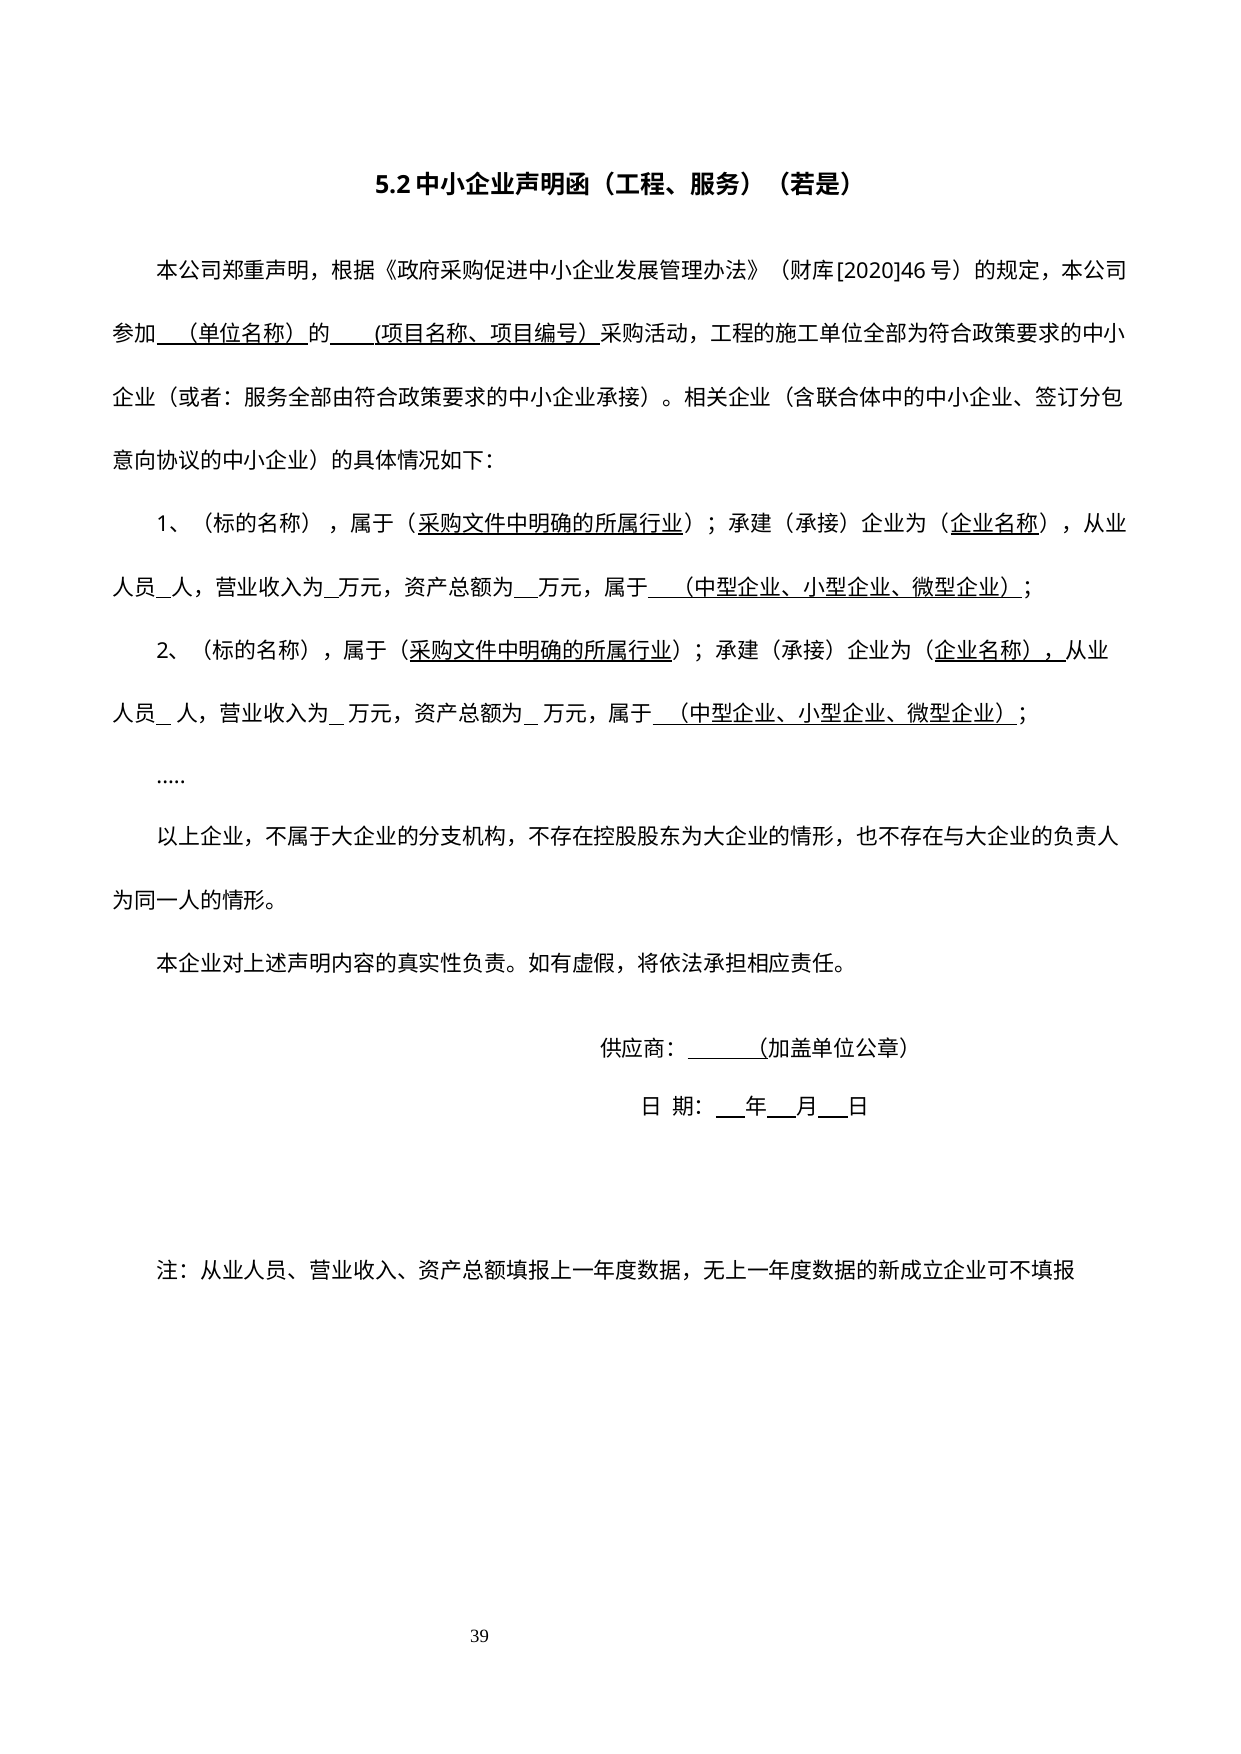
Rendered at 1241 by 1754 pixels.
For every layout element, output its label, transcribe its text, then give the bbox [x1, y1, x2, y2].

text 2、（标的名称），属于（采购文件中明确的所属行业）；承建（承接）企业为（企业名称），从业 [156, 633, 1128, 665]
text 以上企业，不属于大企业的分支机构，不存在控股股东为大企业的情形，也不存在与大企业的负责人为同一人的情形。 [112, 819, 1128, 914]
text 1、（标的名称） ，属于（采购文件中明确的所属行业）；承建（承接）企业为（企业名称），从业人员 人，营业收入为 万元，资产总额为 万元，属于 （中型企业、小型企业、微型企业）； [112, 506, 1128, 601]
text 供应商： （加盖单位公章） [112, 1009, 1128, 1068]
text 本企业对上述声明内容的真实性负责。如有虚假，将依法承担相应责任。 [112, 946, 1128, 978]
text ..... [112, 760, 1128, 789]
subtitle 5.2中小企业声明函（工程、服务）（若是） [112, 164, 1128, 201]
text 日 期： 年 月 日 [112, 1068, 1128, 1126]
text 人员 人，营业收入为 万元，资产总额为 万元，属于 （中型企业、小型企业、微型企业）； [112, 696, 1128, 728]
text 本公司郑重声明，根据《政府采购促进中小企业发展管理办法》（财库[2020]46号）的规定，本公司参加 （单位名称）的 (项目名称、项目编号）采购活动，工程的施工单位全部为符合政策要求的中小企业（或者：服务全部由符合政策要求的中小企业承接）。相关企业（含联合体中的中小企业、签订分包意向协议的中小企业）的具体情况如下： [112, 253, 1128, 474]
text 注：从业人员、营业收入、资产总额填报上一年度数据，无上一年度数据的新成立企业可不填报 [112, 1253, 1128, 1284]
